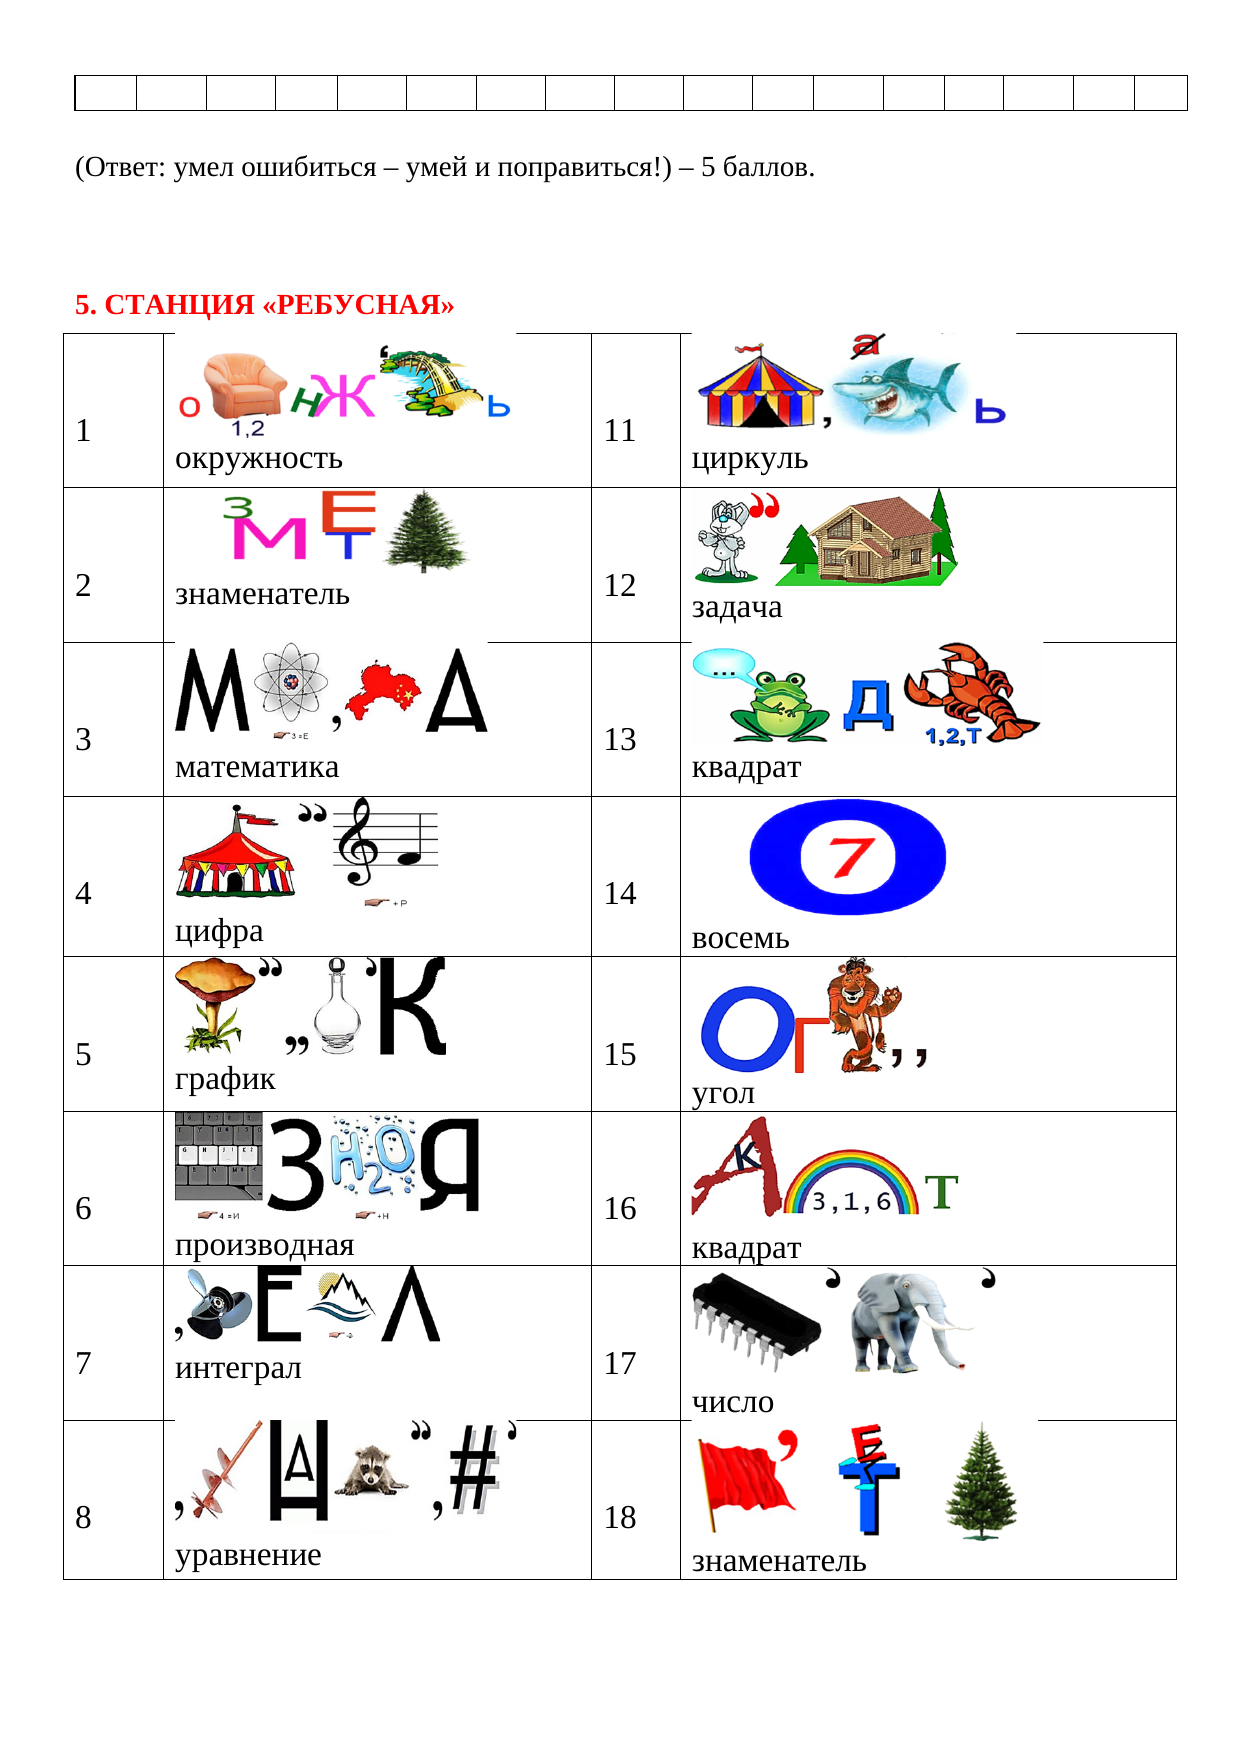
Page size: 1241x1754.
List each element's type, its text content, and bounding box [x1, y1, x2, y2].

table_cell производная [164, 1112, 591, 1265]
picture [691, 1112, 971, 1227]
table_cell 4 [64, 797, 163, 956]
table_cell 18 [592, 1421, 680, 1579]
table_cell интеграл [164, 1266, 591, 1419]
table_cell 16 [592, 1112, 680, 1265]
picture [175, 797, 439, 911]
table_cell 8 [64, 1421, 163, 1579]
table_cell С [1004, 76, 1073, 109]
table_cell Е [207, 76, 275, 109]
table_cell 7 [64, 1266, 163, 1419]
picture [175, 333, 517, 438]
table_cell 6 [64, 1112, 163, 1265]
table_cell квадрат [681, 643, 1176, 796]
table_cell число [681, 1266, 1176, 1419]
table_cell математика [164, 643, 591, 796]
picture [175, 1266, 440, 1348]
table_cell квадрат [681, 1112, 1176, 1265]
picture [175, 957, 446, 1059]
table_cell Т [884, 76, 944, 109]
table_header 11 [592, 334, 680, 487]
table_cell О [477, 76, 545, 109]
picture [691, 333, 1017, 438]
table_cell Я [1074, 76, 1134, 109]
table_cell П [407, 76, 476, 109]
picture [691, 488, 959, 586]
text (Ответ: умел ошибиться – умей и поправиться!) – 5 баллов. [75, 149, 1165, 183]
table_cell Й [276, 76, 337, 109]
picture [691, 642, 1044, 746]
table_cell восемь [681, 797, 1176, 956]
table_cell график [164, 957, 591, 1111]
table_cell цифра [164, 797, 591, 956]
table_cell У [76, 76, 136, 109]
table_cell задача [681, 488, 1176, 642]
table_cell 3 [64, 643, 163, 796]
table_cell В [753, 76, 813, 109]
table_header окружность [164, 334, 591, 487]
picture [175, 1112, 479, 1225]
table_cell 14 [592, 797, 680, 956]
table_cell 17 [592, 1266, 680, 1419]
table_header циркуль [681, 334, 1176, 487]
table_cell А [684, 76, 752, 109]
table_cell знаменатель [681, 1421, 1176, 1579]
table_cell 13 [592, 643, 680, 796]
table_cell Ь [945, 76, 1003, 109]
table_cell знаменатель [164, 488, 591, 642]
table_cell 15 [592, 957, 680, 1111]
table_cell 5 [64, 957, 163, 1111]
table_cell [1135, 76, 1187, 109]
table_cell М [137, 76, 206, 109]
table_cell Р [615, 76, 683, 109]
picture [691, 957, 959, 1073]
table_cell И [814, 76, 883, 109]
table_cell угол [681, 957, 1176, 1111]
table_cell уравнение [164, 1421, 591, 1579]
picture [691, 1420, 1039, 1541]
text 5. СТАНЦИЯ «РЕБУСНАЯ» [75, 287, 1165, 320]
picture [175, 1420, 517, 1534]
table_cell 12 [592, 488, 680, 642]
picture [175, 642, 488, 747]
picture [691, 1266, 997, 1382]
table_cell 2 [64, 488, 163, 642]
picture [175, 488, 519, 574]
table_cell И [338, 76, 406, 109]
table_cell П [546, 76, 614, 109]
picture [691, 797, 987, 918]
table_header 1 [64, 334, 163, 487]
